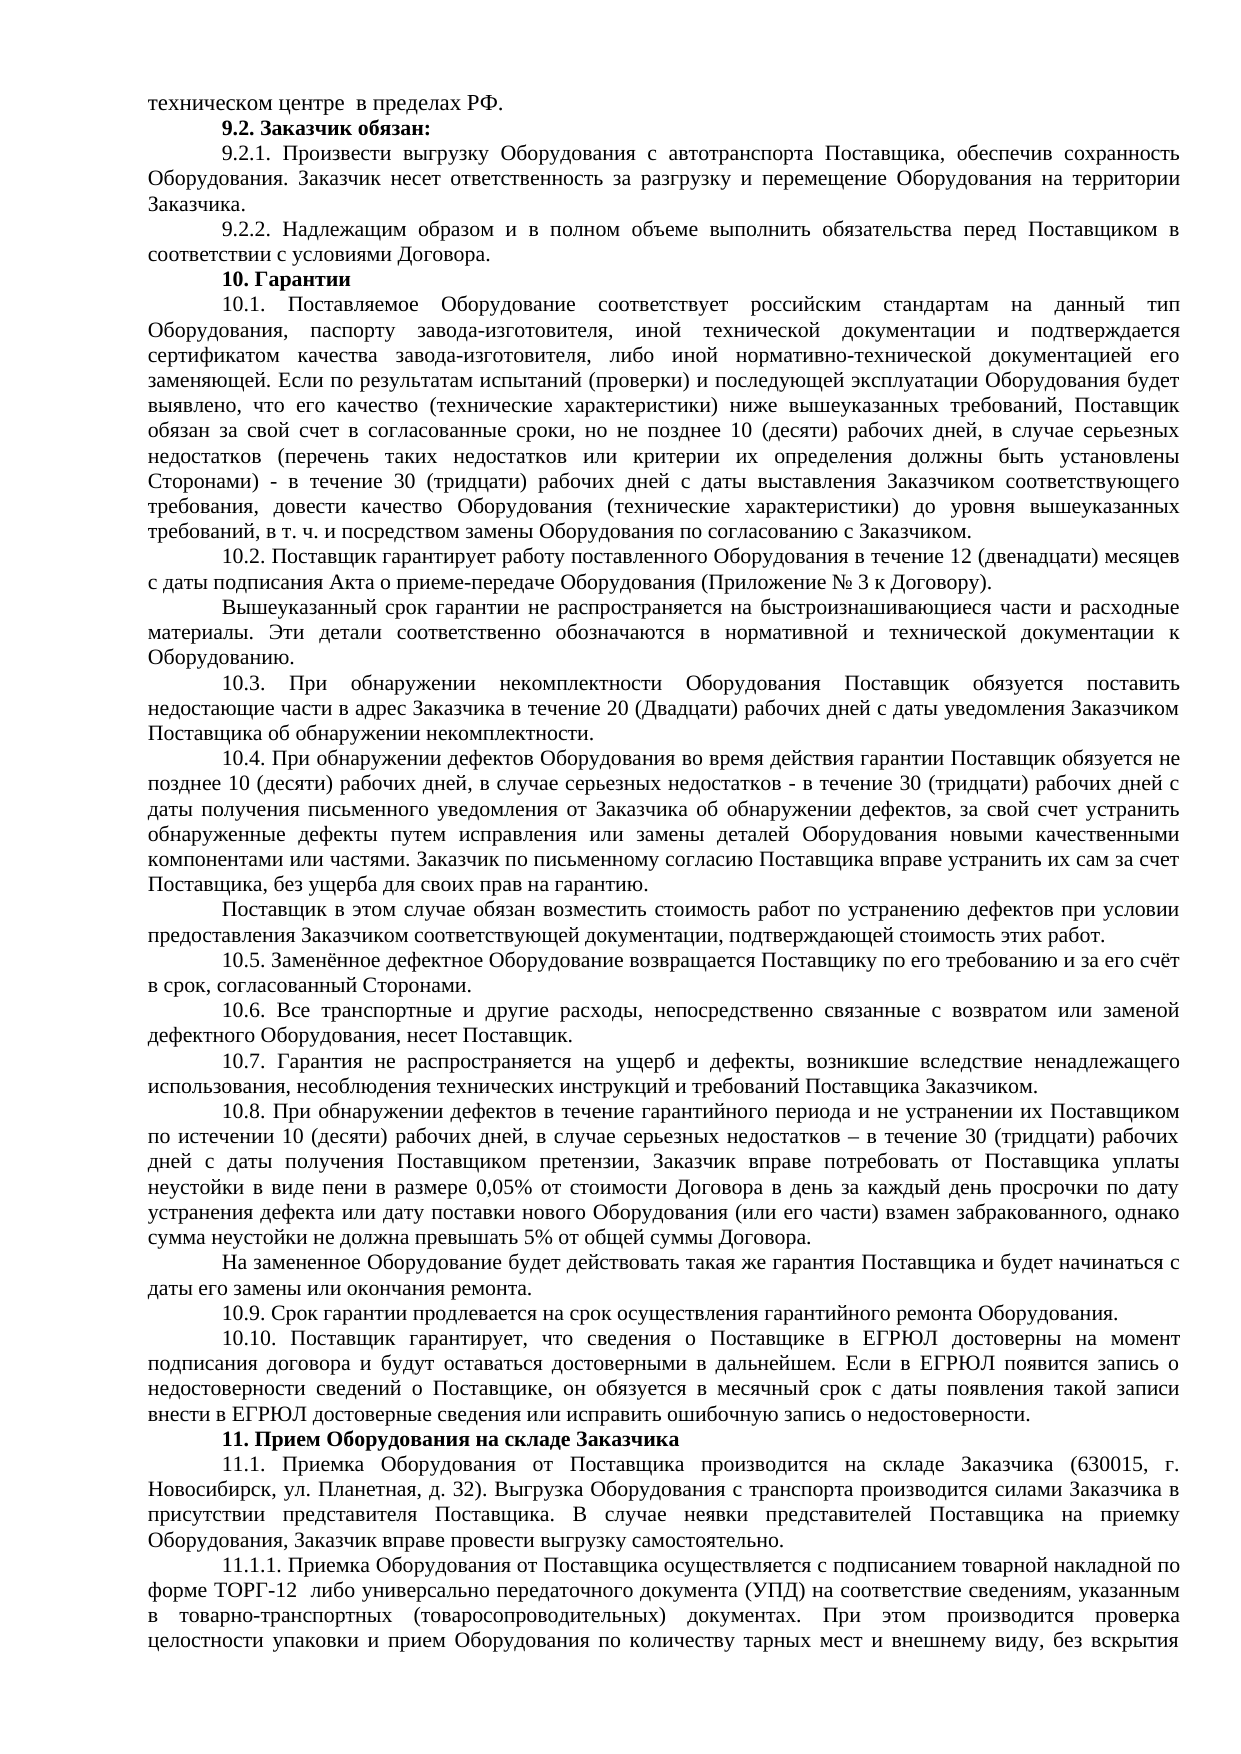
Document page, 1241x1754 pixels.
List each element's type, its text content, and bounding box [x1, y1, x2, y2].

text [148, 89, 1181, 115]
text 11.1. Приемка Оборудования от Поставщика производится на складе Заказчика (630015, г. Новосибирск, ул. Планетная, д. 32). Выгрузка Оборудования с транспорта производится силами Заказчика в присутствии представителя Поставщика. В случае неявки представителей Поставщика на приемку Оборудования, Заказчик вправе провести выгрузку самостоятельно. [148, 1451, 1181, 1552]
text 10. Гарантии [148, 266, 1181, 291]
text 10.6. Все транспортные и другие расходы, непосредственно связанные с возвратом или заменой дефектного Оборудования, несет Поставщик. [148, 997, 1181, 1048]
text 9.2.1. Произвести выгрузку Оборудования с автотранспорта Поставщика, обеспечив сохранность Оборудования. Заказчик несет ответственность за разгрузку и перемещение Оборудования на территории Заказчика. [148, 140, 1181, 216]
text 10.10. Поставщик гарантирует, что сведения о Поставщике в ЕГРЮЛ достоверны на момент подписания договора и будут оставаться достоверными в дальнейшем. Если в ЕГРЮЛ появится запись о недостоверности сведений о Поставщике, он обязуется в месячный срок с даты появления такой записи внести в ЕГРЮЛ достоверные сведения или исправить ошибочную запись о недостоверности. [148, 1325, 1181, 1426]
text Поставщик в этом случае обязан возместить стоимость работ по устранению дефектов при условии предоставления Заказчиком соответствующей документации, подтверждающей стоимость этих работ. [148, 896, 1181, 947]
text 9.2.2. Надлежащим образом и в полном объеме выполнить обязательства перед Поставщиком в соответствии с условиями Договора. [148, 216, 1181, 266]
text 10.3. При обнаружении некомплектности Оборудования Поставщик обязуется поставить недостающие части в адрес Заказчика в течение 20 (Двадцати) рабочих дней с даты уведомления Заказчиком Поставщика об обнаружении некомплектности. [148, 669, 1181, 745]
text 11. Прием Оборудования на складе Заказчика [148, 1426, 1181, 1451]
text 9.2. Заказчик обязан: [148, 115, 1181, 140]
text 10.9. Срок гарантии продлевается на срок осуществления гарантийного ремонта Оборудования. [148, 1300, 1181, 1325]
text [148, 1552, 1181, 1653]
text 10.5. Заменённое дефектное Оборудование возвращается Поставщику по его требованию и за его счёт в срок, согласованный Сторонами. [148, 947, 1181, 997]
text Вышеуказанный срок гарантии не распространяется на быстроизнашивающиеся части и расходные материалы. Эти детали соответственно обозначаются в нормативной и технической документации к Оборудованию. [148, 594, 1181, 669]
text 10.2. Поставщик гарантирует работу поставленного Оборудования в течение 12 (двенадцати) месяцев с даты подписания Акта о приеме-передаче Оборудования (Приложение № 3 к Договору). [148, 543, 1181, 594]
text 10.1. Поставляемое Оборудование соответствует российским стандартам на данный тип Оборудования, паспорту завода-изготовителя, иной технической документации и подтверждается сертификатом качества завода-изготовителя, либо иной нормативно-технической документацией его заменяющей. Если по результатам испытаний (проверки) и последующей эксплуатации Оборудования будет выявлено, что его качество (технические характеристики) ниже вышеуказанных требований, Поставщик обязан за свой счет в согласованные сроки, но не позднее 10 (десяти) рабочих дней, в случае серьезных недостатков (перечень таких недостатков или критерии их определения должны быть установлены Сторонами) - в течение 30 (тридцати) рабочих дней с даты выставления Заказчиком соответствующего требования, довести качество Оборудования (технические характеристики) до уровня вышеуказанных требований, в т. ч. и посредством замены Оборудования по согласованию с Заказчиком. [148, 291, 1181, 543]
text 10.8. При обнаружении дефектов в течение гарантийного периода и не устранении их Поставщиком по истечении 10 (десяти) рабочих дней, в случае серьезных недостатков – в течение 30 (тридцати) рабочих дней с даты получения Поставщиком претензии, Заказчик вправе потребовать от Поставщика уплаты неустойки в виде пени в размере 0,05% от стоимости Договора в день за каждый день просрочки по дату устранения дефекта или дату поставки нового Оборудования (или его части) взамен забракованного, однако сумма неустойки не должна превышать 5% от общей суммы Договора. [148, 1098, 1181, 1249]
text 10.4. При обнаружении дефектов Оборудования во время действия гарантии Поставщик обязуется не позднее 10 (десяти) рабочих дней, в случае серьезных недостатков - в течение 30 (тридцати) рабочих дней с даты получения письменного уведомления от Заказчика об обнаружении дефектов, за свой счет устранить обнаруженные дефекты путем исправления или замены деталей Оборудования новыми качественными компонентами или частями. Заказчик по письменному согласию Поставщика вправе устранить их сам за счет Поставщика, без ущерба для своих прав на гарантию. [148, 745, 1181, 896]
text На замененное Оборудование будет действовать такая же гарантия Поставщика и будет начинаться с даты его замены или окончания ремонта. [148, 1249, 1181, 1300]
text 10.7. Гарантия не распространяется на ущерб и дефекты, возникшие вследствие ненадлежащего использования, несоблюдения технических инструкций и требований Поставщика Заказчиком. [148, 1048, 1181, 1098]
